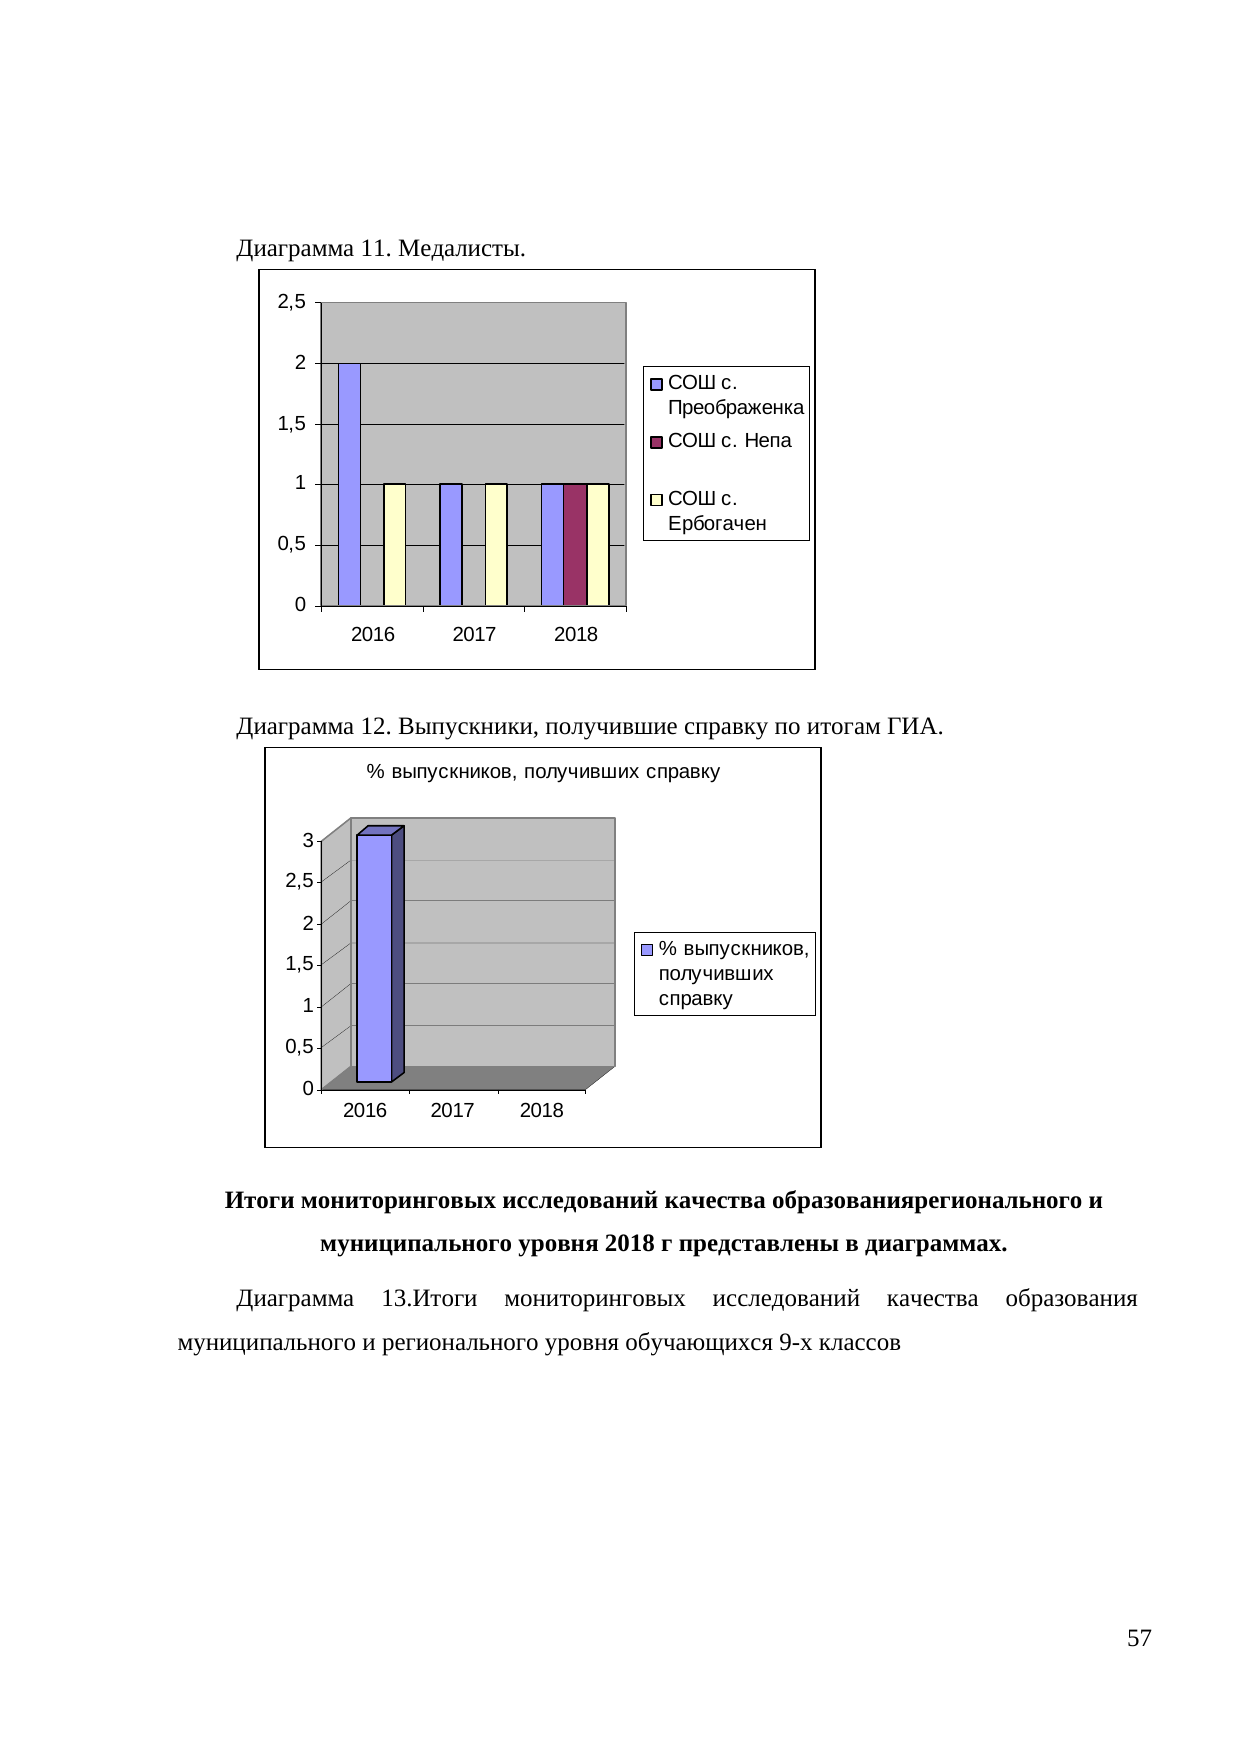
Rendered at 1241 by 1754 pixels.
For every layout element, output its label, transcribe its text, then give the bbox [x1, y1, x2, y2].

text Диаграмма 12. Выпускники, получившие справку по итогам ГИА. [177, 711, 1152, 740]
text Итоги мониторинговых исследований качества образованиярегионального и муниципального уровня 2018 г представлены в диаграммах. [189, 1185, 1139, 1257]
text Диаграмма 13.Итоги мониторинговых исследований качества образования муниципального и регионального уровня обучающихся 9-х классов [177, 1283, 1139, 1355]
text Диаграмма 11. Медалисты. [177, 233, 1152, 262]
